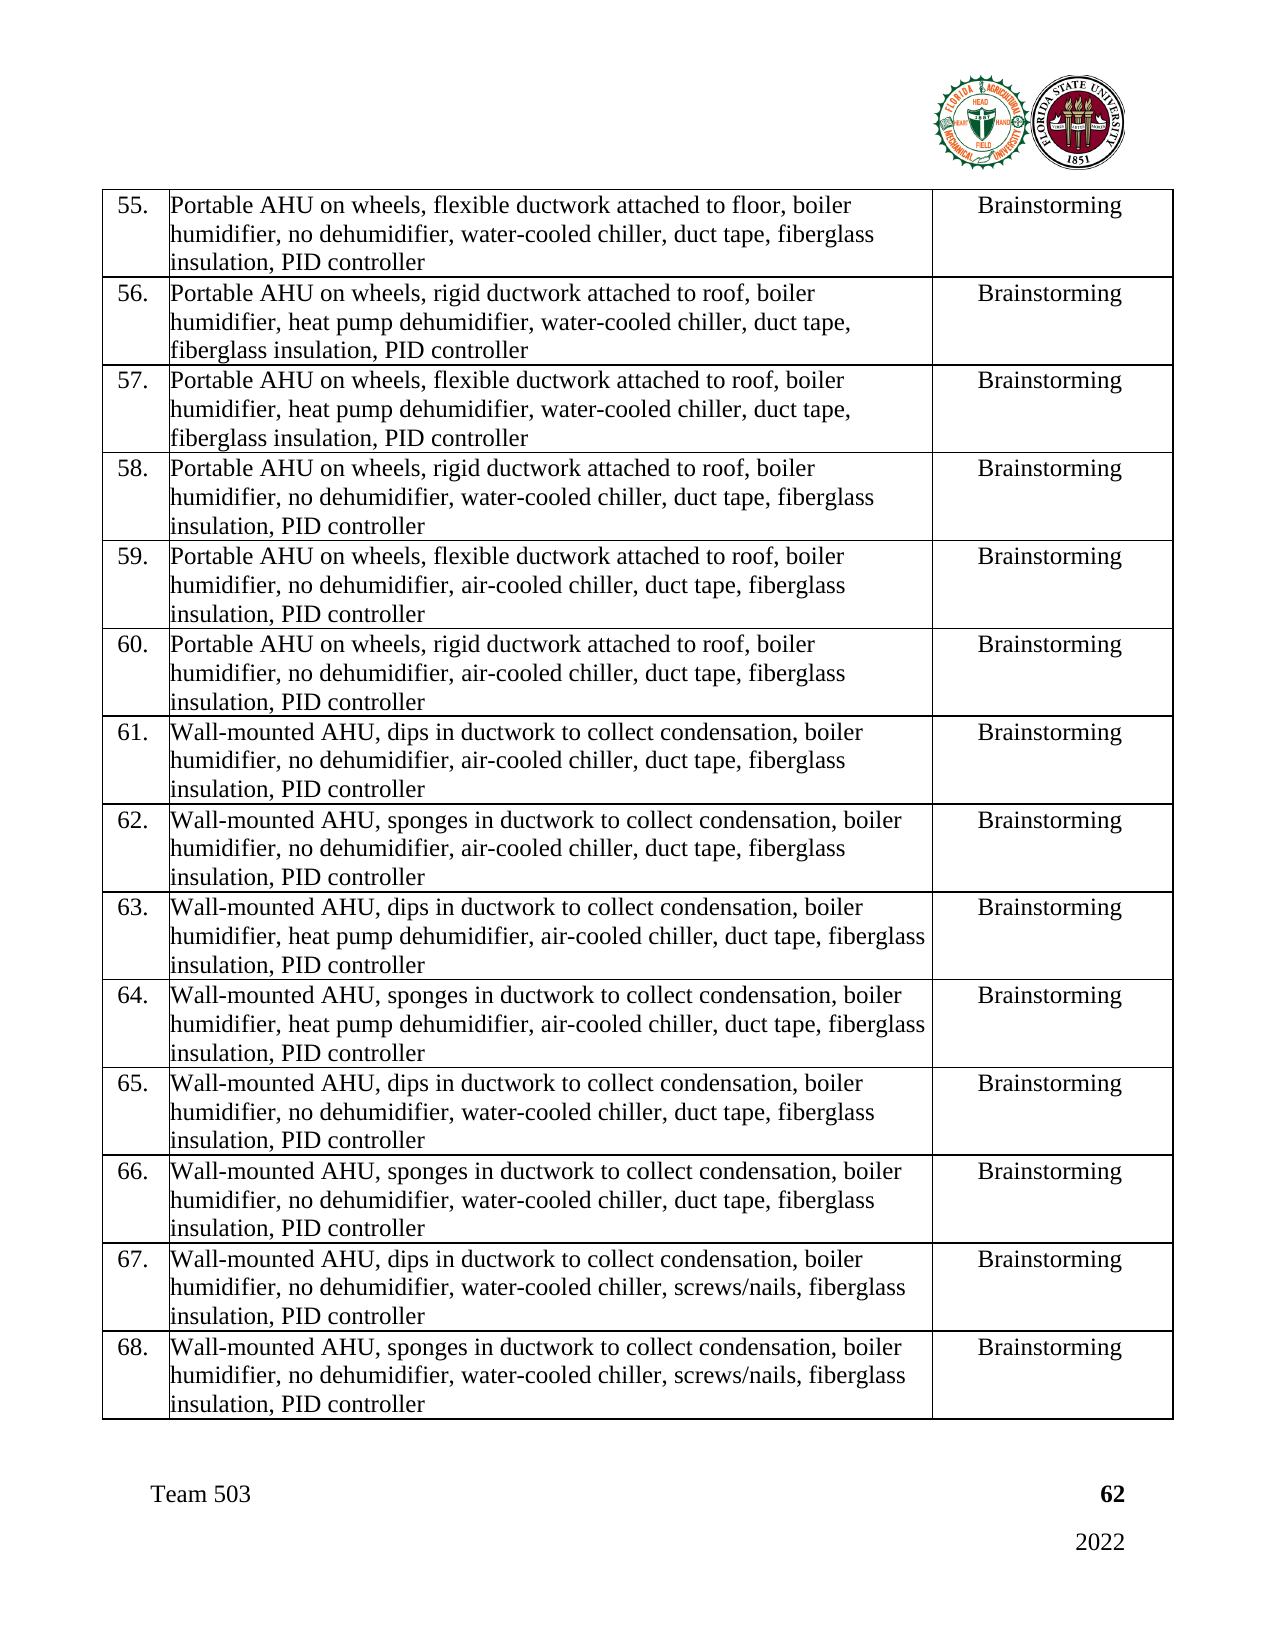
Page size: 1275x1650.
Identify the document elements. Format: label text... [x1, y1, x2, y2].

table_cell Brainstorming [933, 190, 1172, 276]
table_cell Brainstorming [933, 541, 1172, 627]
table_cell Brainstorming [933, 278, 1172, 364]
table_cell 61. [103, 717, 169, 803]
table_cell 58. [103, 453, 169, 540]
table_cell 67. [103, 1244, 169, 1330]
table_cell Brainstorming [933, 980, 1172, 1067]
table_cell 59. [103, 541, 169, 627]
table_cell Wall-mounted AHU, dips in ductwork to collect condensation, boiler humidifier, heat pump dehumidifier, air-cooled chiller, duct tape, fiberglass insulation, PID controller [170, 893, 932, 979]
picture [933, 75, 1125, 170]
table_cell 68. [103, 1332, 169, 1418]
table_cell 60. [103, 629, 169, 715]
table_cell Brainstorming [933, 717, 1172, 803]
table_cell Brainstorming [933, 453, 1172, 540]
table_cell Brainstorming [933, 1332, 1172, 1418]
table_cell Wall-mounted AHU, sponges in ductwork to collect condensation, boiler humidifier, no dehumidifier, air-cooled chiller, duct tape, fiberglass insulation, PID controller [170, 805, 932, 891]
table_cell 65. [103, 1068, 169, 1154]
table_cell Brainstorming [933, 1244, 1172, 1330]
table_cell Portable AHU on wheels, rigid ductwork attached to roof, boiler humidifier, heat pump dehumidifier, water-cooled chiller, duct tape, fiberglass insulation, PID controller [170, 278, 932, 364]
table_cell Brainstorming [933, 366, 1172, 452]
table_cell Wall-mounted AHU, dips in ductwork to collect condensation, boiler humidifier, no dehumidifier, water-cooled chiller, duct tape, fiberglass insulation, PID controller [170, 1068, 932, 1154]
table_cell 56. [103, 278, 169, 364]
table_cell Portable AHU on wheels, flexible ductwork attached to roof, boiler humidifier, no dehumidifier, air-cooled chiller, duct tape, fiberglass insulation, PID controller [170, 541, 932, 627]
table_cell Wall-mounted AHU, sponges in ductwork to collect condensation, boiler humidifier, no dehumidifier, water-cooled chiller, duct tape, fiberglass insulation, PID controller [170, 1156, 932, 1242]
table_cell Portable AHU on wheels, flexible ductwork attached to roof, boiler humidifier, heat pump dehumidifier, water-cooled chiller, duct tape, fiberglass insulation, PID controller [170, 366, 932, 452]
table_cell Wall-mounted AHU, dips in ductwork to collect condensation, boiler humidifier, no dehumidifier, air-cooled chiller, duct tape, fiberglass insulation, PID controller [170, 717, 932, 803]
table_cell Brainstorming [933, 1156, 1172, 1242]
table_cell Portable AHU on wheels, flexible ductwork attached to floor, boiler humidifier, no dehumidifier, water-cooled chiller, duct tape, fiberglass insulation, PID controller [170, 190, 932, 276]
table_cell Brainstorming [933, 893, 1172, 979]
table_cell 64. [103, 980, 169, 1067]
table_cell Wall-mounted AHU, sponges in ductwork to collect condensation, boiler humidifier, heat pump dehumidifier, air-cooled chiller, duct tape, fiberglass insulation, PID controller [170, 980, 932, 1067]
table_cell 62. [103, 805, 169, 891]
table_cell 57. [103, 366, 169, 452]
table_cell Wall-mounted AHU, sponges in ductwork to collect condensation, boiler humidifier, no dehumidifier, water-cooled chiller, screws/nails, fiberglass insulation, PID controller [170, 1332, 932, 1418]
table_cell 63. [103, 893, 169, 979]
table_cell Brainstorming [933, 629, 1172, 715]
table_cell Brainstorming [933, 1068, 1172, 1154]
table_cell Brainstorming [933, 805, 1172, 891]
table_cell Wall-mounted AHU, dips in ductwork to collect condensation, boiler humidifier, no dehumidifier, water-cooled chiller, screws/nails, fiberglass insulation, PID controller [170, 1244, 932, 1330]
table_cell 55. [103, 190, 169, 276]
table_cell Portable AHU on wheels, rigid ductwork attached to roof, boiler humidifier, no dehumidifier, air-cooled chiller, duct tape, fiberglass insulation, PID controller [170, 629, 932, 715]
table_cell 66. [103, 1156, 169, 1242]
